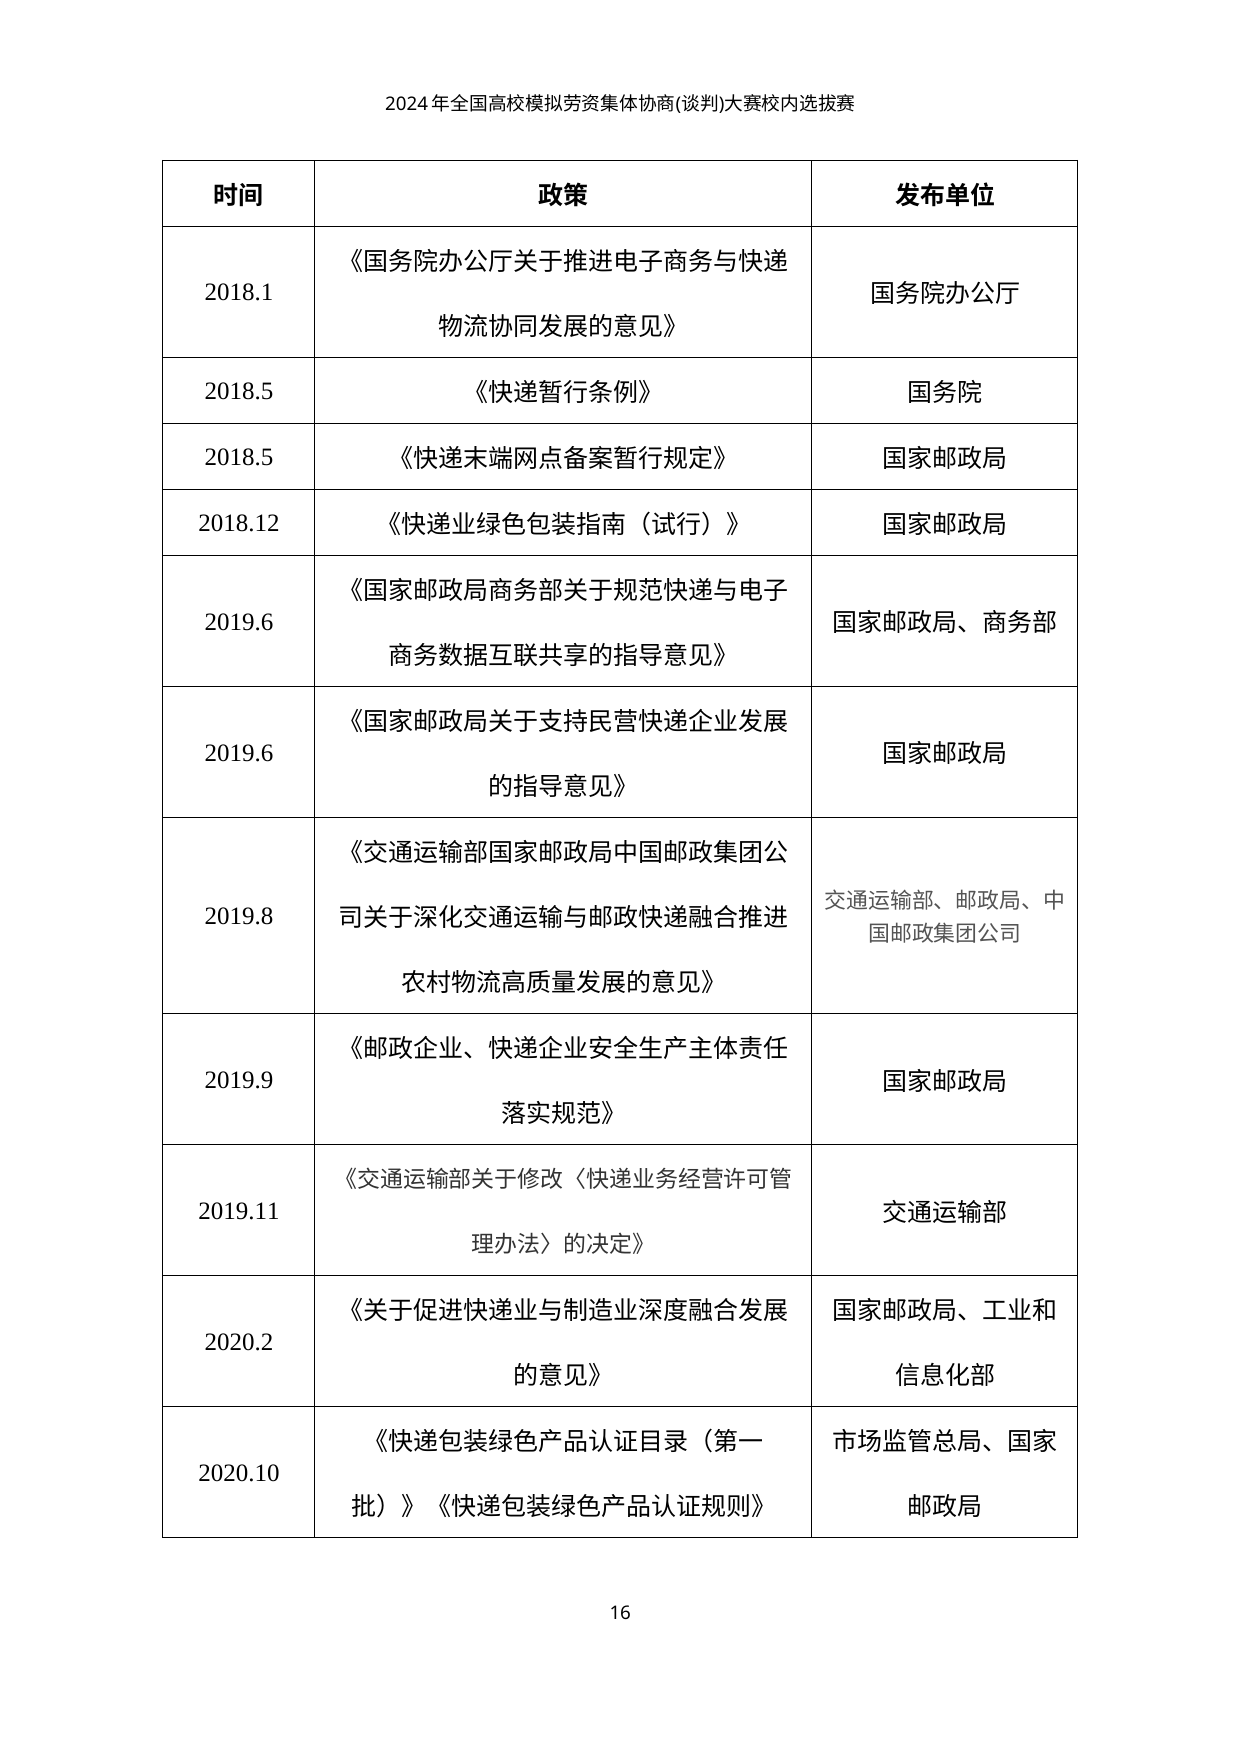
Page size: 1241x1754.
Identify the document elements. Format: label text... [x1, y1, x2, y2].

table_cell 《国务院办公厅关于推进电子商务与快递物流协同发展的意见》 [315, 227, 811, 357]
table_cell 2019.6 [163, 687, 314, 817]
table_cell 国家邮政局 [812, 490, 1077, 555]
table_cell 国家邮政局 [812, 424, 1077, 489]
table_cell 国家邮政局 [812, 687, 1077, 817]
table_cell 2018.5 [163, 358, 314, 423]
table_cell 《快递末端网点备案暂行规定》 [315, 424, 811, 489]
table_cell 《关于促进快递业与制造业深度融合发展的意见》 [315, 1276, 811, 1406]
table_cell 国务院 [812, 358, 1077, 423]
table_header 发布单位 [812, 161, 1077, 226]
table_cell 《交通运输部关于修改〈快递业务经营许可管理办法〉的决定》 [315, 1145, 811, 1275]
table_cell 2019.6 [163, 556, 314, 686]
table_cell 国家邮政局、工业和信息化部 [812, 1276, 1077, 1406]
table_header 政策 [315, 161, 811, 226]
table_cell 2018.12 [163, 490, 314, 555]
table_cell 《快递包装绿色产品认证目录（第一批）》《快递包装绿色产品认证规则》 [315, 1407, 811, 1537]
table_cell 《国家邮政局关于支持民营快递企业发展的指导意见》 [315, 687, 811, 817]
table_cell 国务院办公厅 [812, 227, 1077, 357]
table_cell 2018.1 [163, 227, 314, 357]
table_cell 《交通运输部国家邮政局中国邮政集团公司关于深化交通运输与邮政快递融合推进农村物流高质量发展的意见》 [315, 818, 811, 1013]
table_cell 《邮政企业、快递企业安全生产主体责任落实规范》 [315, 1014, 811, 1144]
table_cell 国家邮政局 [812, 1014, 1077, 1144]
table_cell 2019.9 [163, 1014, 314, 1144]
table_cell 国家邮政局、商务部 [812, 556, 1077, 686]
table_cell 市场监管总局、国家邮政局 [812, 1407, 1077, 1537]
table_cell 2019.11 [163, 1145, 314, 1275]
table_cell 交通运输部 [812, 1145, 1077, 1275]
table_cell 《快递暂行条例》 [315, 358, 811, 423]
table_cell 《快递业绿色包装指南（试行）》 [315, 490, 811, 555]
table_cell 2020.10 [163, 1407, 314, 1537]
table_cell 《国家邮政局商务部关于规范快递与电子商务数据互联共享的指导意见》 [315, 556, 811, 686]
table_cell 2019.8 [163, 818, 314, 1013]
table_header 时间 [163, 161, 314, 226]
table_cell 交通运输部、邮政局、中国邮政集团公司 [812, 818, 1077, 1013]
table_cell 2020.2 [163, 1276, 314, 1406]
table_cell 2018.5 [163, 424, 314, 489]
